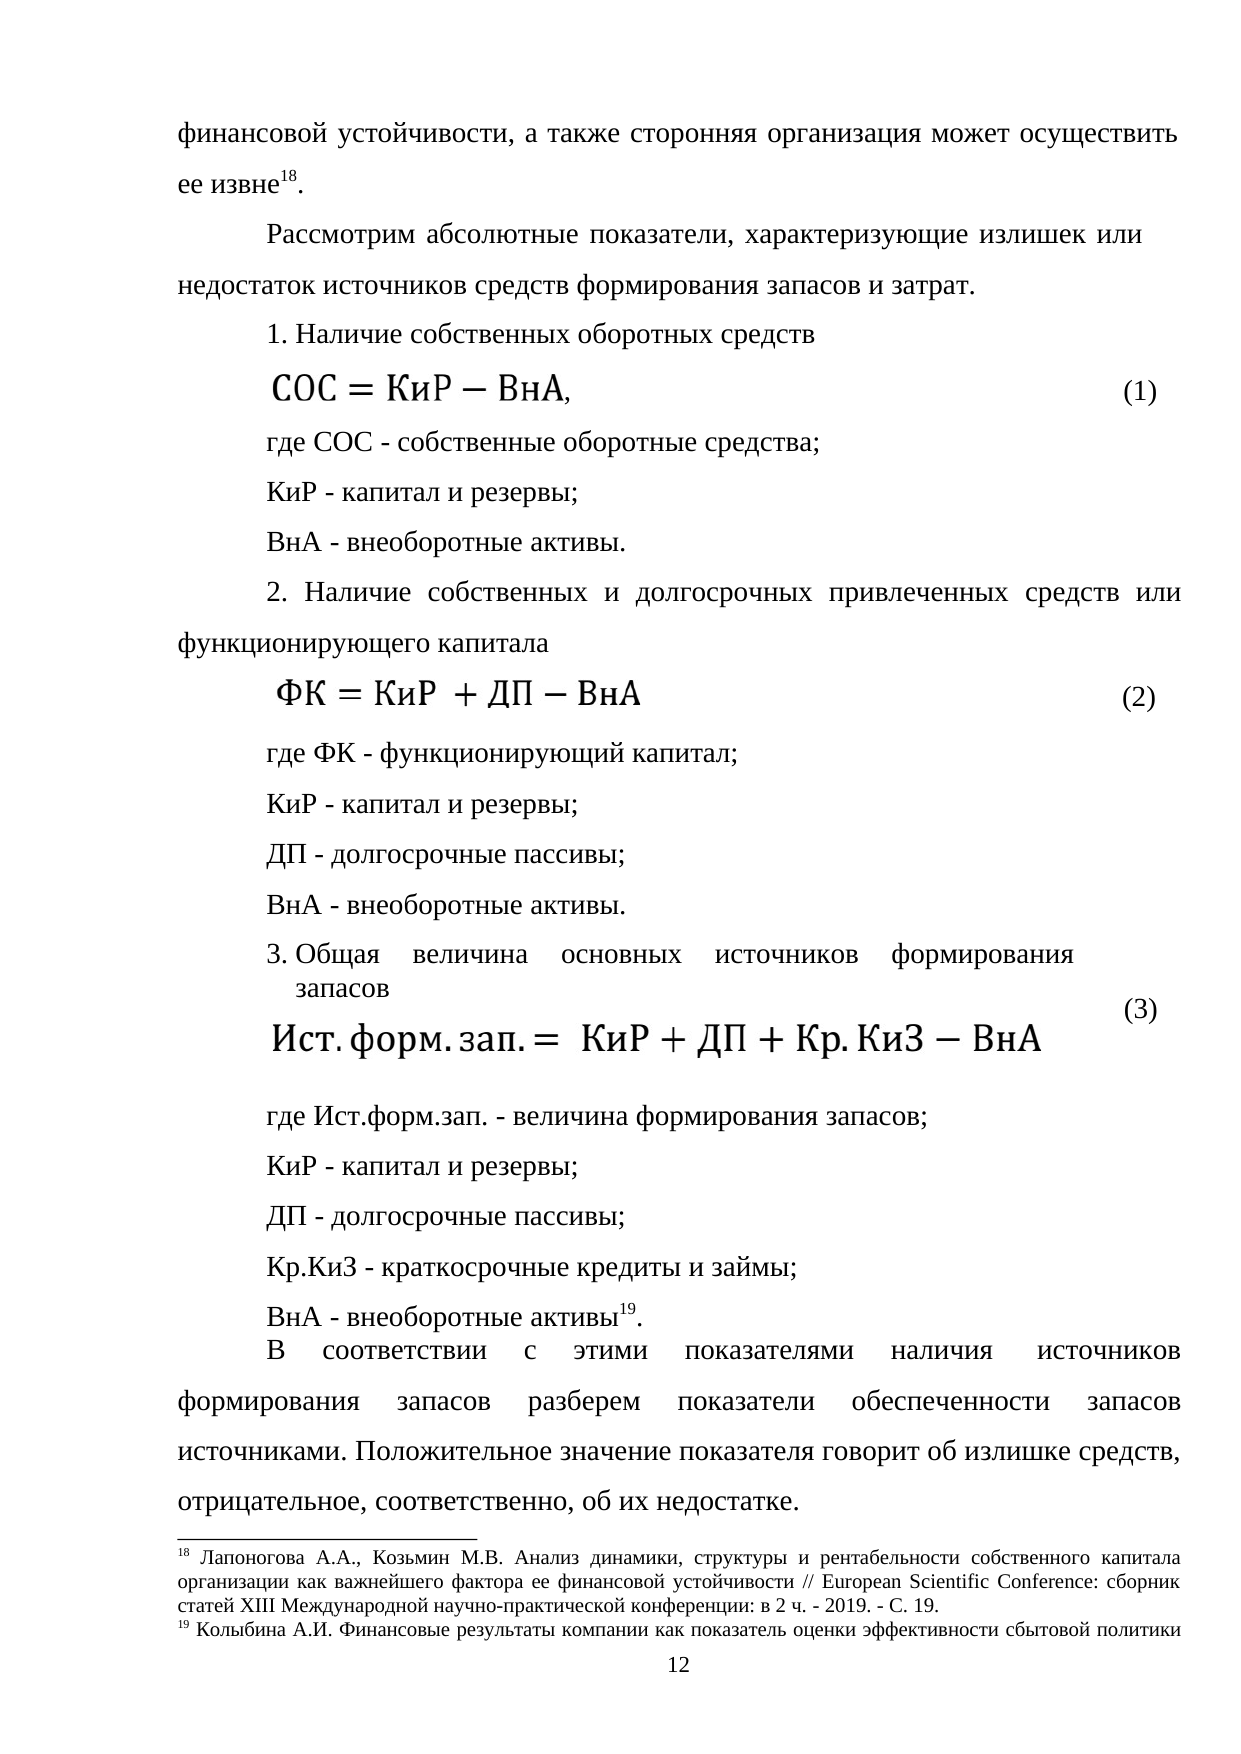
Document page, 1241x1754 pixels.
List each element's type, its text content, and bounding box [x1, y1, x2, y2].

text (3) [1124, 992, 1240, 1025]
list Наличие собственных оборотных средств [266, 317, 1240, 351]
text финансовой устойчивости, а также сторонняя организация может осуществить ее извне18. [177, 115, 1182, 199]
text ДП - долгосрочные пассивы; [266, 1198, 1074, 1232]
list Общая величина основных источников формирования запасов [266, 937, 1074, 1004]
text где ФК - функционирующий капитал; КиР - капитал и резервы; [266, 735, 741, 819]
picture [272, 1023, 1042, 1059]
text , (1) [273, 373, 1240, 407]
text 18 Лапоногова А.А., Козьмин М.В. Анализ динамики, структуры и рентабельности собственного капитала организации как важнейшего фактора ее финансовой устойчивости // European Scientific Conference: сборник статей XIII Международной научно-практической конференции: в 2 ч. - 2019. - С. 19. [177, 1544, 1181, 1617]
text где Ист.форм.зап. - величина формирования запасов; КиР - капитал и резервы; [266, 1043, 975, 1181]
text Кр.КиЗ - краткосрочные кредиты и займы; ВнА - внеоборотные активы19. [266, 1249, 799, 1332]
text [177, 1617, 1182, 1641]
text В соответствии с этими показателями наличия источников формирования запасов разберем показатели обеспеченности запасов источниками. Положительное значение показателя говорит об излишке средств, отрицательное, соответственно, об их недостатке. [177, 1332, 1181, 1517]
text ДП - долгосрочные пассивы; ВнА - внеоборотные активы. [266, 837, 627, 920]
text ВнА - внеоборотные активы. [266, 524, 1240, 558]
picture [276, 679, 641, 708]
text где СОС - собственные оборотные средства; КиР - капитал и резервы; [266, 424, 822, 508]
list Наличие собственных и долгосрочных привлеченных средств или функционирующего капитала [177, 574, 1181, 659]
text Рассмотрим абсолютные показатели, характеризующие излишек или недостаток источников средств формирования запасов и затрат. [177, 217, 1240, 300]
text (2) [1122, 679, 1240, 713]
picture [272, 374, 564, 401]
